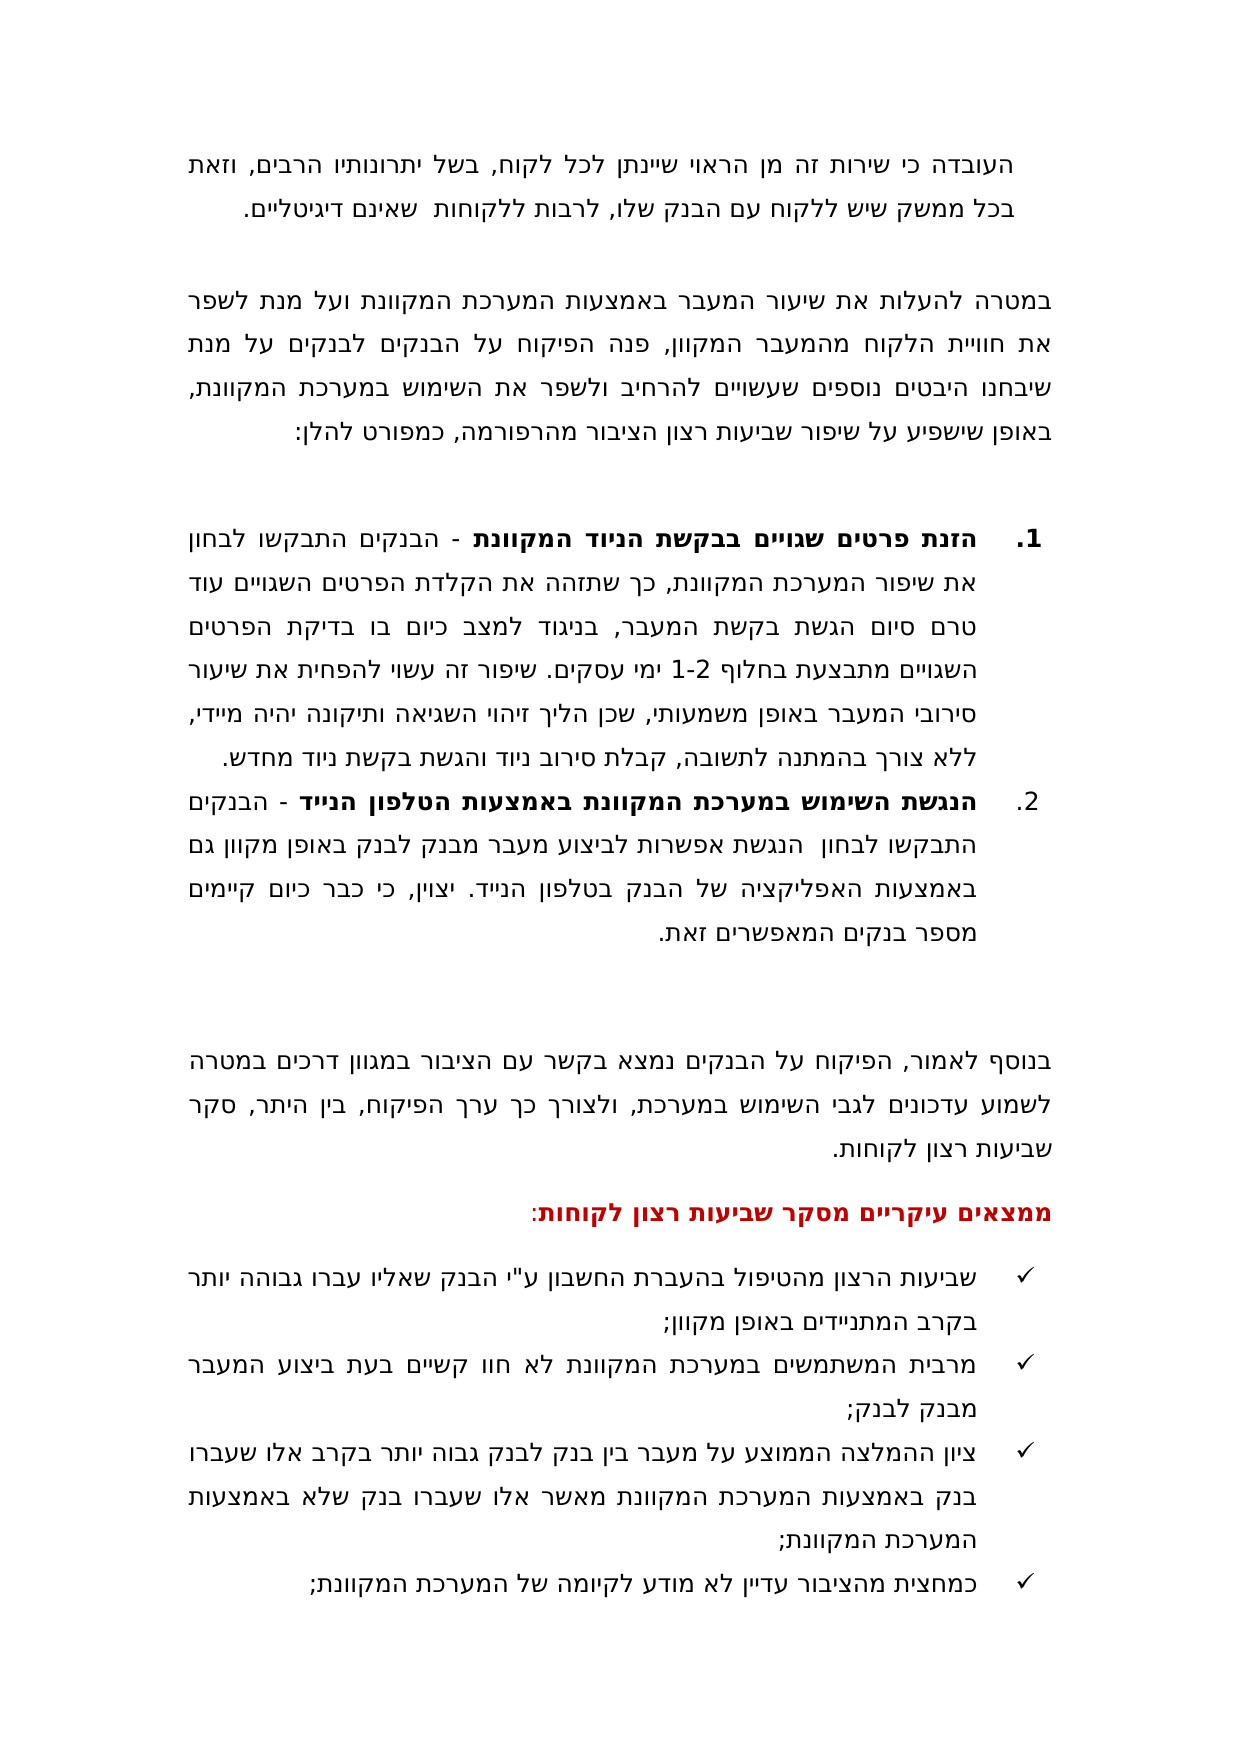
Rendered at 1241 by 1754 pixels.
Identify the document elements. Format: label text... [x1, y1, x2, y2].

list הנגשת השימוש במערכת המקוונת באמצעות הטלפון הנייד - הבנקים התבקשו לבחון הנגשת אפשרות לביצוע מעבר מבנק לבנק באופן מקוון גם באמצעות האפליקציה של הבנק בטלפון הנייד. יצוין, כי כבר כיום קיימים מספר בנקים המאפשרים זאת. [187, 787, 1016, 947]
list ציון ההמלצה הממוצע על מעבר בין בנק לבנק גבוה יותר בקרב אלו שעברו בנק באמצעות המערכת המקוונת מאשר אלו שעברו בנק שלא באמצעות המערכת המקוונת; [187, 1438, 1015, 1555]
list מרבית המשתמשים במערכת המקוונת לא חוו קשיים בעת ביצוע המעבר מבנק לבנק; [187, 1351, 1015, 1423]
text במטרה להעלות את שיעור המעבר באמצעות המערכת המקוונת ועל מנת לשפר את חוויית הלקוח מהמעבר המקוון, פנה הפיקוח על הבנקים לבנקים על מנת שיבחנו היבטים נוספים שעשויים להרחיב ולשפר את השימוש במערכת המקוונת, באופן שישפיע על שיפור שביעות רצון הציבור מהרפורמה, כמפורט להלן: [187, 286, 1053, 446]
list כמחצית מהציבור עדיין לא מודע לקיומה של המערכת המקוונת; [187, 1569, 1015, 1598]
list שביעות הרצון מהטיפול בהעברת החשבון ע"י הבנק שאליו עברו גבוהה יותר בקרב המתניידים באופן מקוון; [187, 1263, 1015, 1336]
list הזנת פרטים שגויים בבקשת הניוד המקוונת - הבנקים התבקשו לבחון את שיפור המערכת המקוונת, כך שתזהה את הקלדת הפרטים השגויים עוד טרם סיום הגשת בקשת המעבר, בניגוד למצב כיום בו בדיקת הפרטים השגויים מתבצעת בחלוף 1-2 ימי עסקים. שיפור זה עשוי להפחית את שיעור סירובי המעבר באופן משמעותי, שכן הליך זיהוי השגיאה ותיקונה יהיה מיידי, ללא צורך בהמתנה לתשובה, קבלת סירוב ניוד והגשת בקשת ניוד מחדש. [187, 524, 1016, 772]
text בנוסף לאמור, הפיקוח על הבנקים נמצא בקשר עם הציבור במגוון דרכים במטרה לשמוע עדכונים לגבי השימוש במערכת, ולצורך כך ערך הפיקוח, בין היתר, סקר שביעות רצון לקוחות. [187, 1046, 1053, 1163]
text ממצאים עיקריים מסקר שביעות רצון לקוחות: [187, 1198, 1053, 1228]
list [187, 150, 1053, 223]
